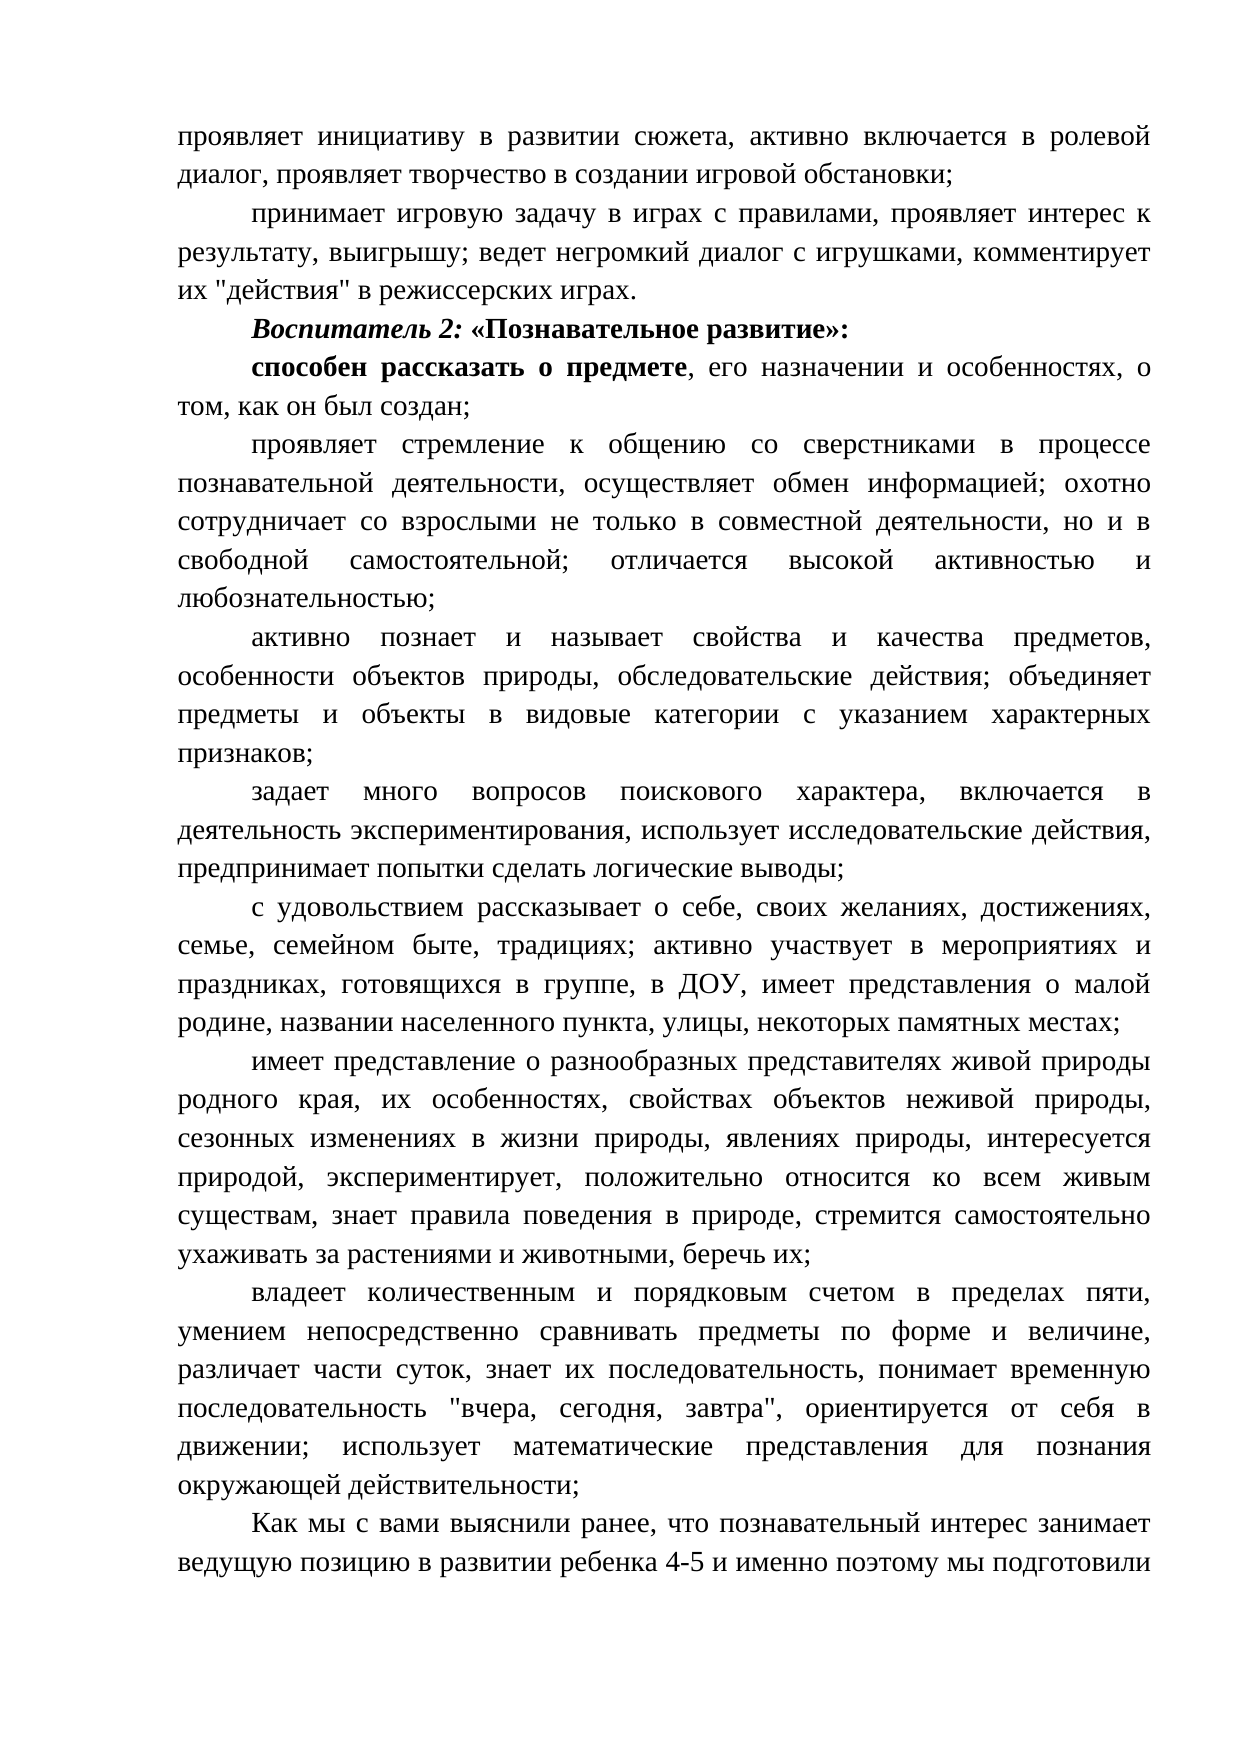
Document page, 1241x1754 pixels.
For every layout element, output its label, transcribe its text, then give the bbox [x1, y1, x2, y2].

text владеет количественным и порядковым счетом в пределах пяти, умением непосредственно сравнивать предметы по форме и величине, различает части суток, знает их последовательность, понимает временную последовательность "вчера, сегодня, завтра", ориентируется от себя в движении; использует математические представления для познания окружающей действительности; [177, 1274, 1152, 1501]
text задает много вопросов поискового характера, включается в деятельность экспериментирования, использует исследовательские действия, предпринимает попытки сделать логические выводы; [177, 773, 1152, 884]
text имеет представление о разнообразных представителях живой природы родного края, их особенностях, свойствах объектов неживой природы, сезонных изменениях в жизни природы, явлениях природы, интересуется природой, экспериментирует, положительно относится ко всем живым существам, знает правила поведения в природе, стремится самостоятельно ухаживать за растениями и животными, беречь их; [177, 1043, 1152, 1269]
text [177, 1506, 1152, 1578]
text активно познает и называет свойства и качества предметов, особенности объектов природы, обследовательские действия; объединяет предметы и объекты в видовые категории с указанием характерных признаков; [177, 619, 1152, 768]
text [177, 118, 1152, 190]
text принимает игровую задачу в играх с правилами, проявляет интерес к результату, выигрышу; ведет негромкий диалог с игрушками, комментирует их "действия" в режиссерских играх. [177, 195, 1152, 306]
text проявляет стремление к общению со сверстниками в процессе познавательной деятельности, осуществляет обмен информацией; охотно сотрудничает со взрослыми не только в совместной деятельности, но и в свободной самостоятельной; отличается высокой активностью и любознательностью; [177, 426, 1152, 614]
text Воспитатель 2: «Познавательное развитие»: [177, 311, 1152, 344]
text с удовольствием рассказывает о себе, своих желаниях, достижениях, семье, семейном быте, традициях; активно участвует в мероприятиях и праздниках, готовящихся в группе, в ДОУ, имеет представления о малой родине, названии населенного пункта, улицы, некоторых памятных местах; [177, 889, 1152, 1038]
text способен рассказать о предмете, его назначении и особенностях, о том, как он был создан; [177, 349, 1152, 421]
